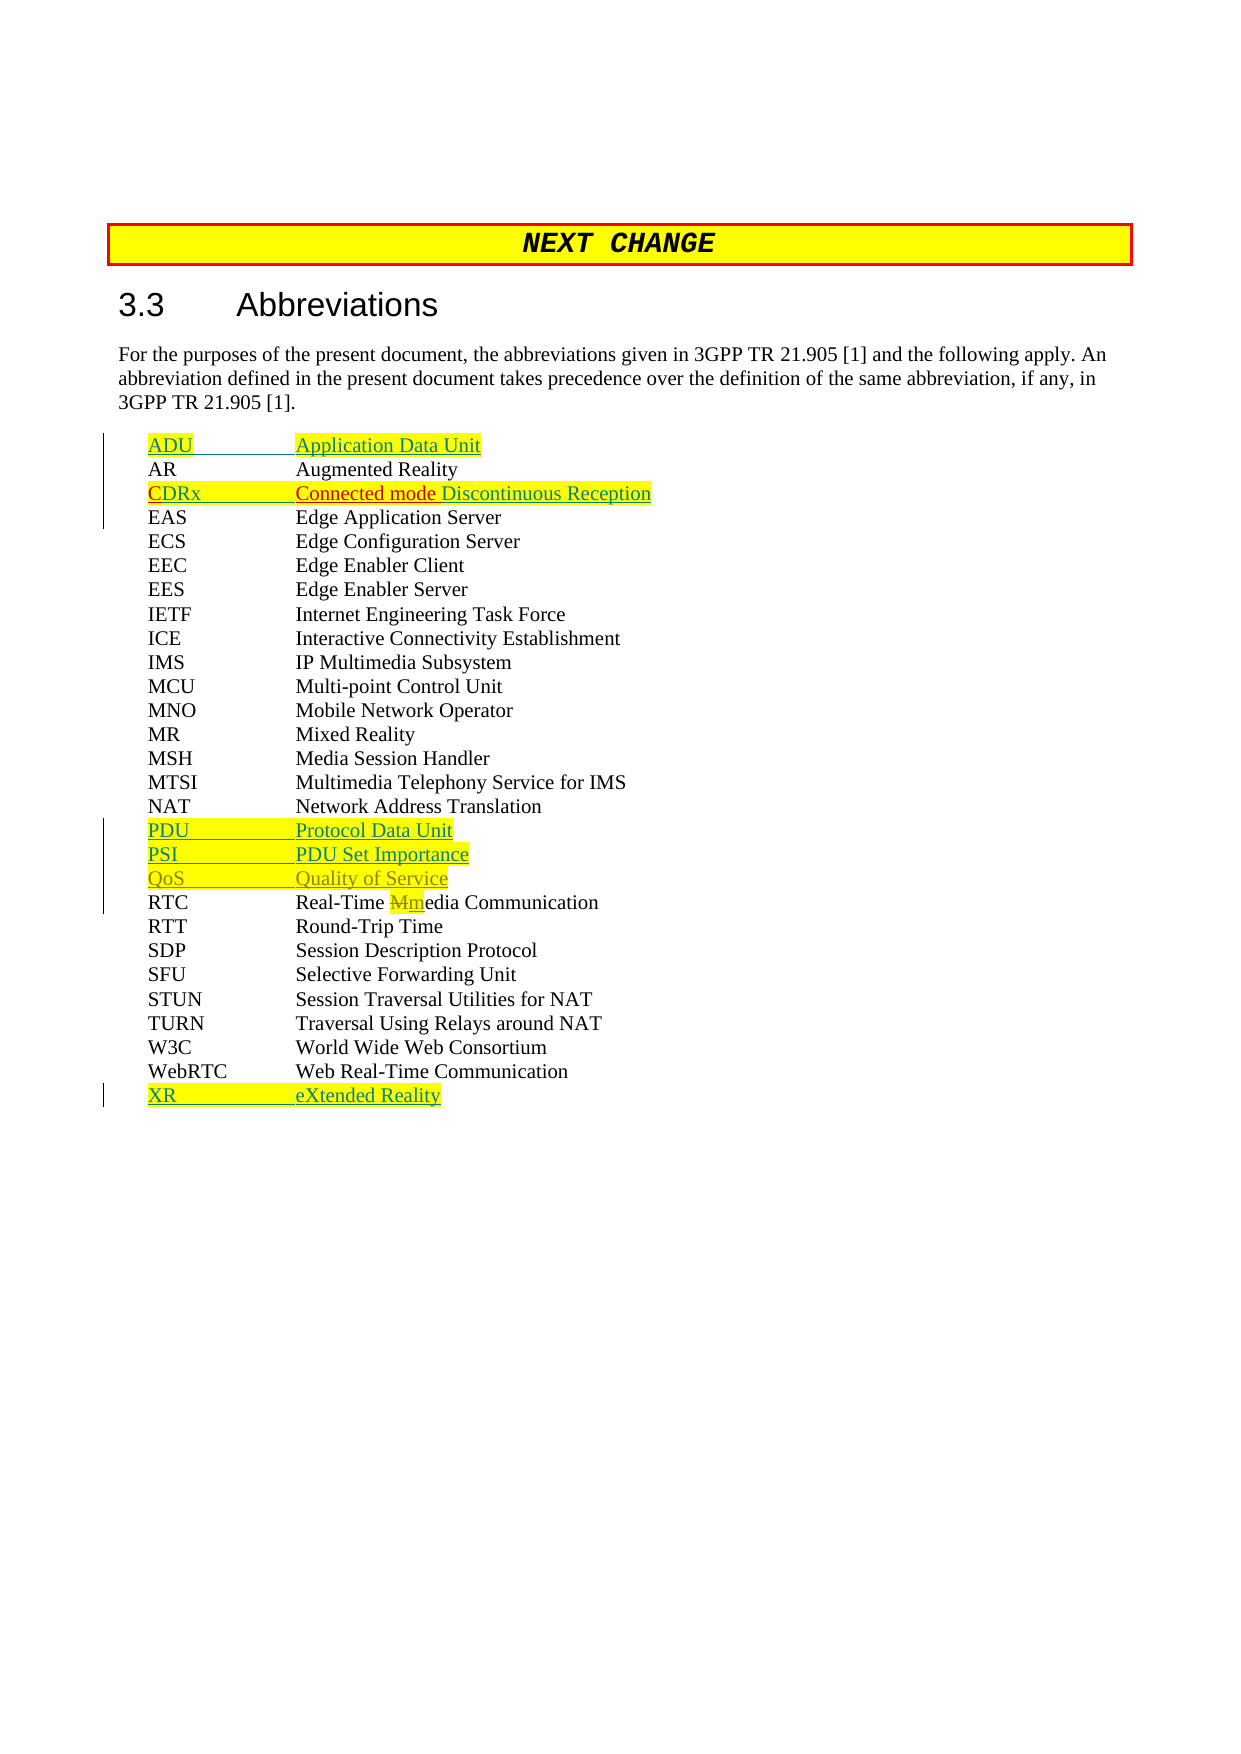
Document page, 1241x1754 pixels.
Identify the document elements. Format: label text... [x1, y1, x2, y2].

text EES Edge Enabler Server [148, 577, 1122, 601]
text ICE Interactive Connectivity Establishment [148, 626, 1122, 649]
text SFU Selective Forwarding Unit [148, 962, 1122, 986]
text MR Mixed Reality [148, 722, 1122, 746]
text MTSI Multimedia Telephony Service for IMS [148, 770, 1122, 794]
text W3C World Wide Web Consortium [148, 1034, 1122, 1059]
text NAT Network Address Translation [148, 794, 1122, 818]
text RTC Real-Time edia Communication [424, 890, 1122, 914]
text STUN Session Traversal Utilities for NAT [148, 986, 1122, 1011]
text MSH Media Session Handler [148, 746, 1122, 770]
text IETF Internet Engineering Task Force [148, 601, 1122, 626]
text EAS Edge Application Server [148, 505, 1122, 529]
text IMS IP Multimedia Subsystem [148, 649, 1122, 674]
text Next change [110, 226, 1130, 263]
subtitle 3.3 Abbreviations [118, 285, 1122, 323]
text AR Augmented Reality [148, 457, 1122, 481]
text ECS Edge Configuration Server [148, 529, 1122, 553]
text SDP Session Description Protocol [148, 938, 1122, 962]
text RTC Real-Time edia Communication [148, 890, 390, 914]
text WebRTC Web Real-Time Communication [148, 1059, 1122, 1083]
text EEC Edge Enabler Client [148, 553, 1122, 577]
text RTT Round-Trip Time [148, 914, 1122, 938]
text MCU Multi-point Control Unit [148, 674, 1122, 698]
text For the purposes of the present document, the abbreviations given in 3GPP TR 21.905 [1] and the following apply. An abbreviation defined in the present document takes precedence over the definition of the same abbreviation, if any, in 3GPP TR 21.905 [1]. [118, 342, 1122, 414]
text TURN Traversal Using Relays around NAT [148, 1011, 1122, 1034]
text MNO Mobile Network Operator [148, 698, 1122, 722]
